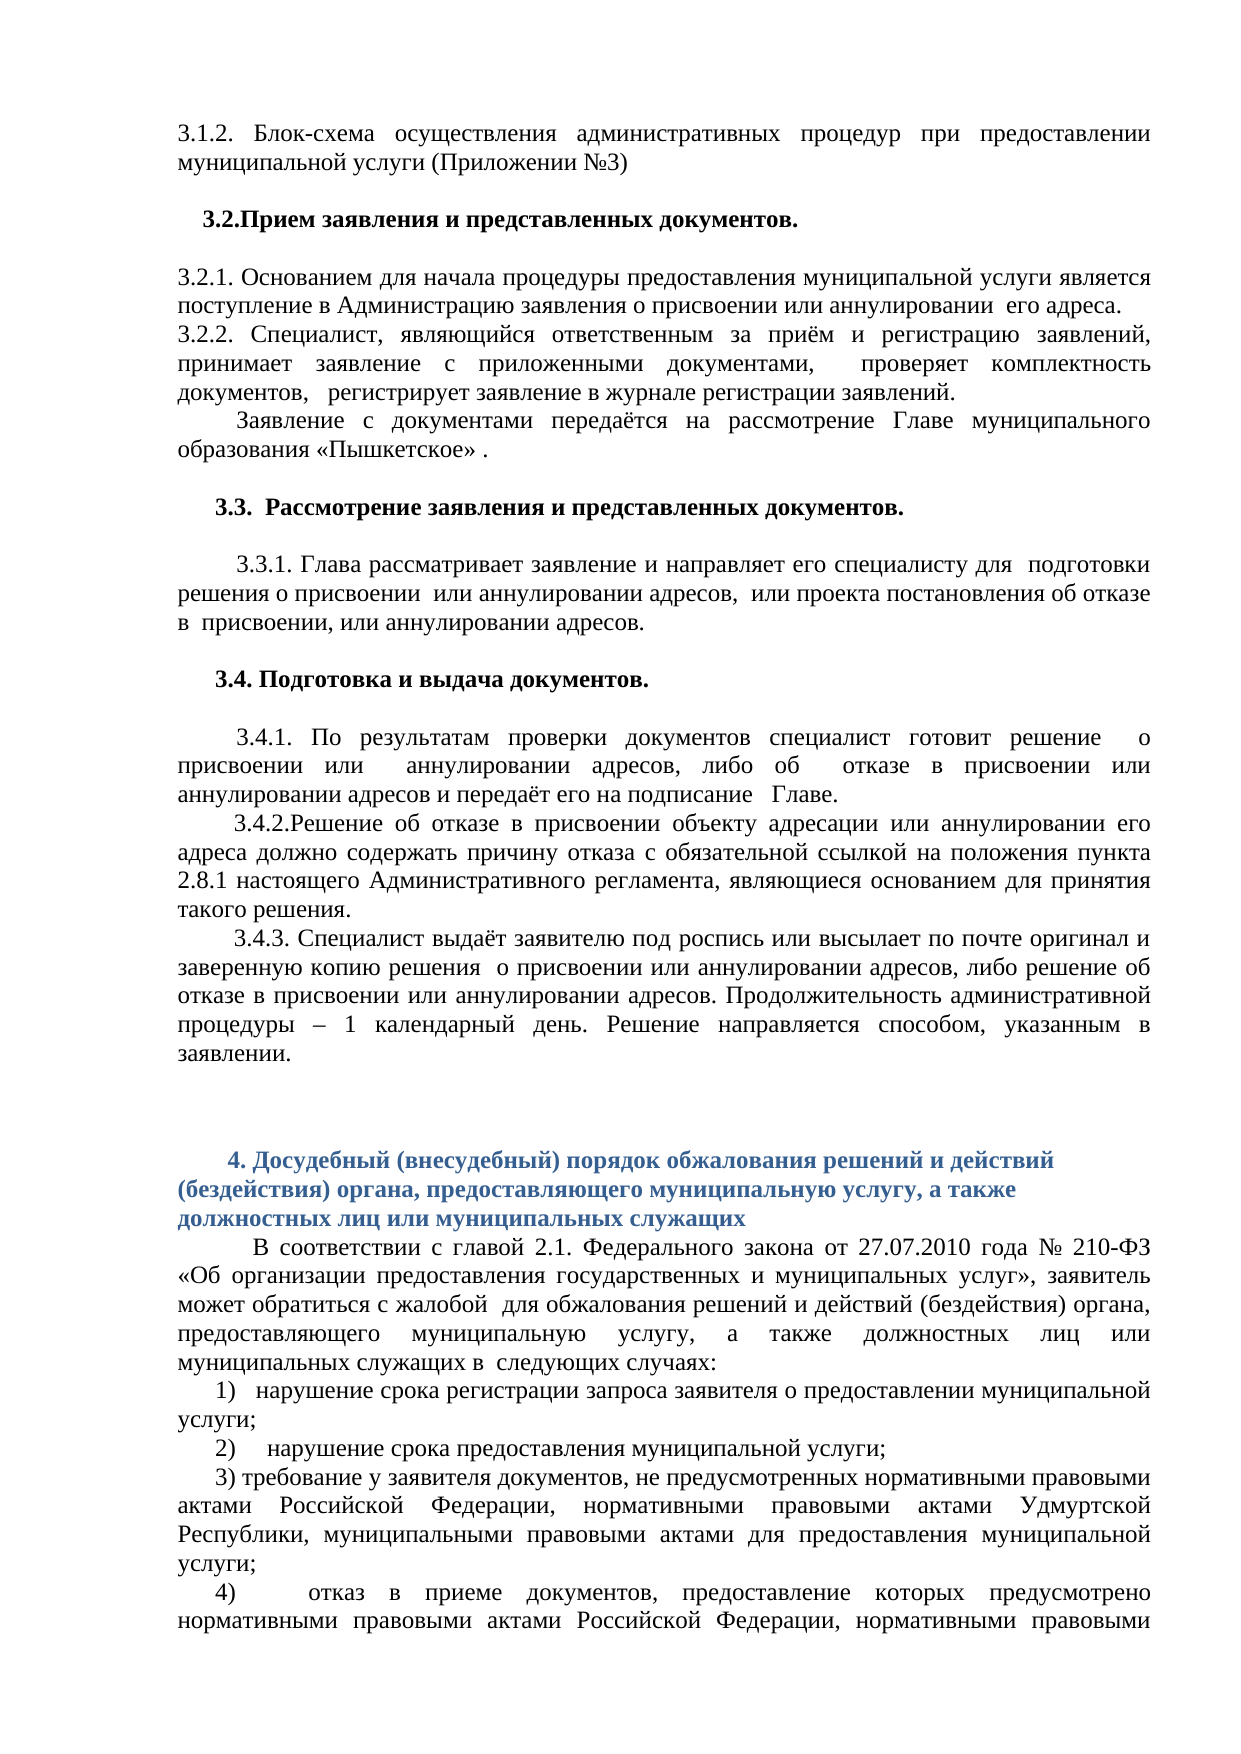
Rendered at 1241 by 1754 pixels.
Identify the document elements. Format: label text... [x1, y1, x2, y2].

text 3.4.1. По результатам проверки документов специалист готовит решение о присвоении или аннулировании адресов, либо об отказе в присвоении или аннулировании адресов и передаёт его на подписание Главе. [177, 722, 1152, 808]
text 3.2.1. Основанием для начала процедуры предоставления муниципальной услуги является поступление в Администрацию заявления о присвоении или аннулировании его адреса. [177, 262, 1152, 319]
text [177, 1577, 1152, 1634]
text 3.2.2. Специалист, являющийся ответственным за приём и регистрацию заявлений, принимает заявление с приложенными документами, проверяет комплектность документов, регистрирует заявление в журнале регистрации заявлений. [177, 319, 1152, 406]
text 3.4.3. Специалист выдаёт заявителю под роспись или высылает по почте оригинал и заверенную копию решения о присвоении или аннулировании адресов, либо решение об отказе в присвоении или аннулировании адресов. Продолжительность административной процедуры – 1 календарный день. Решение направляется способом, указанным в заявлении. [177, 923, 1152, 1067]
text 3.3.1. Глава рассматривает заявление и направляет его специалисту для подготовки решения о присвоении или аннулировании адресов, или проекта постановления об отказе в присвоении, или аннулировании адресов. [177, 549, 1152, 636]
text 3.3. Рассмотрение заявления и представленных документов. [177, 492, 1152, 521]
text 1) нарушение срока регистрации запроса заявителя о предоставлении муниципальной услуги; [177, 1376, 1152, 1433]
text 3) требование у заявителя документов, не предусмотренных нормативными правовыми актами Российской Федерации, нормативными правовыми актами Удмуртской Республики, муниципальными правовыми актами для предоставления муниципальной услуги; [177, 1462, 1152, 1577]
subtitle 4. Досудебный (внесудебный) порядок обжалования решений и действий (бездействия) органа, предоставляющего муниципальную услугу, а также должностных лиц или муниципальных служащих [177, 1146, 1152, 1232]
text Заявление с документами передаётся на рассмотрение Главе муниципального образования «Пышкетское» . [177, 406, 1152, 463]
text 3.4.2.Решение об отказе в присвоении объекту адресации или аннулировании его адреса должно содержать причину отказа с обязательной ссылкой на положения пункта 2.8.1 настоящего Административного регламента, являющиеся основанием для принятия такого решения. [177, 808, 1152, 923]
text 3.4. Подготовка и выдача документов. [177, 664, 1152, 693]
text 3.1.2. Блок-схема осуществления административных процедур при предоставлении муниципальной услуги (Приложении №3) [177, 118, 1152, 176]
text В соответствии с главой 2.1. Федерального закона от 27.07.2010 года № 210-ФЗ «Об организации предоставления государственных и муниципальных услуг», заявитель может обратиться с жалобой для обжалования решений и действий (бездействия) органа, предоставляющего муниципальную услугу, а также должностных лиц или муниципальных служащих в следующих случаях: [177, 1232, 1152, 1376]
text 3.2.Прием заявления и представленных документов. [177, 204, 1152, 233]
text 2) нарушение срока предоставления муниципальной услуги; [177, 1433, 1152, 1462]
